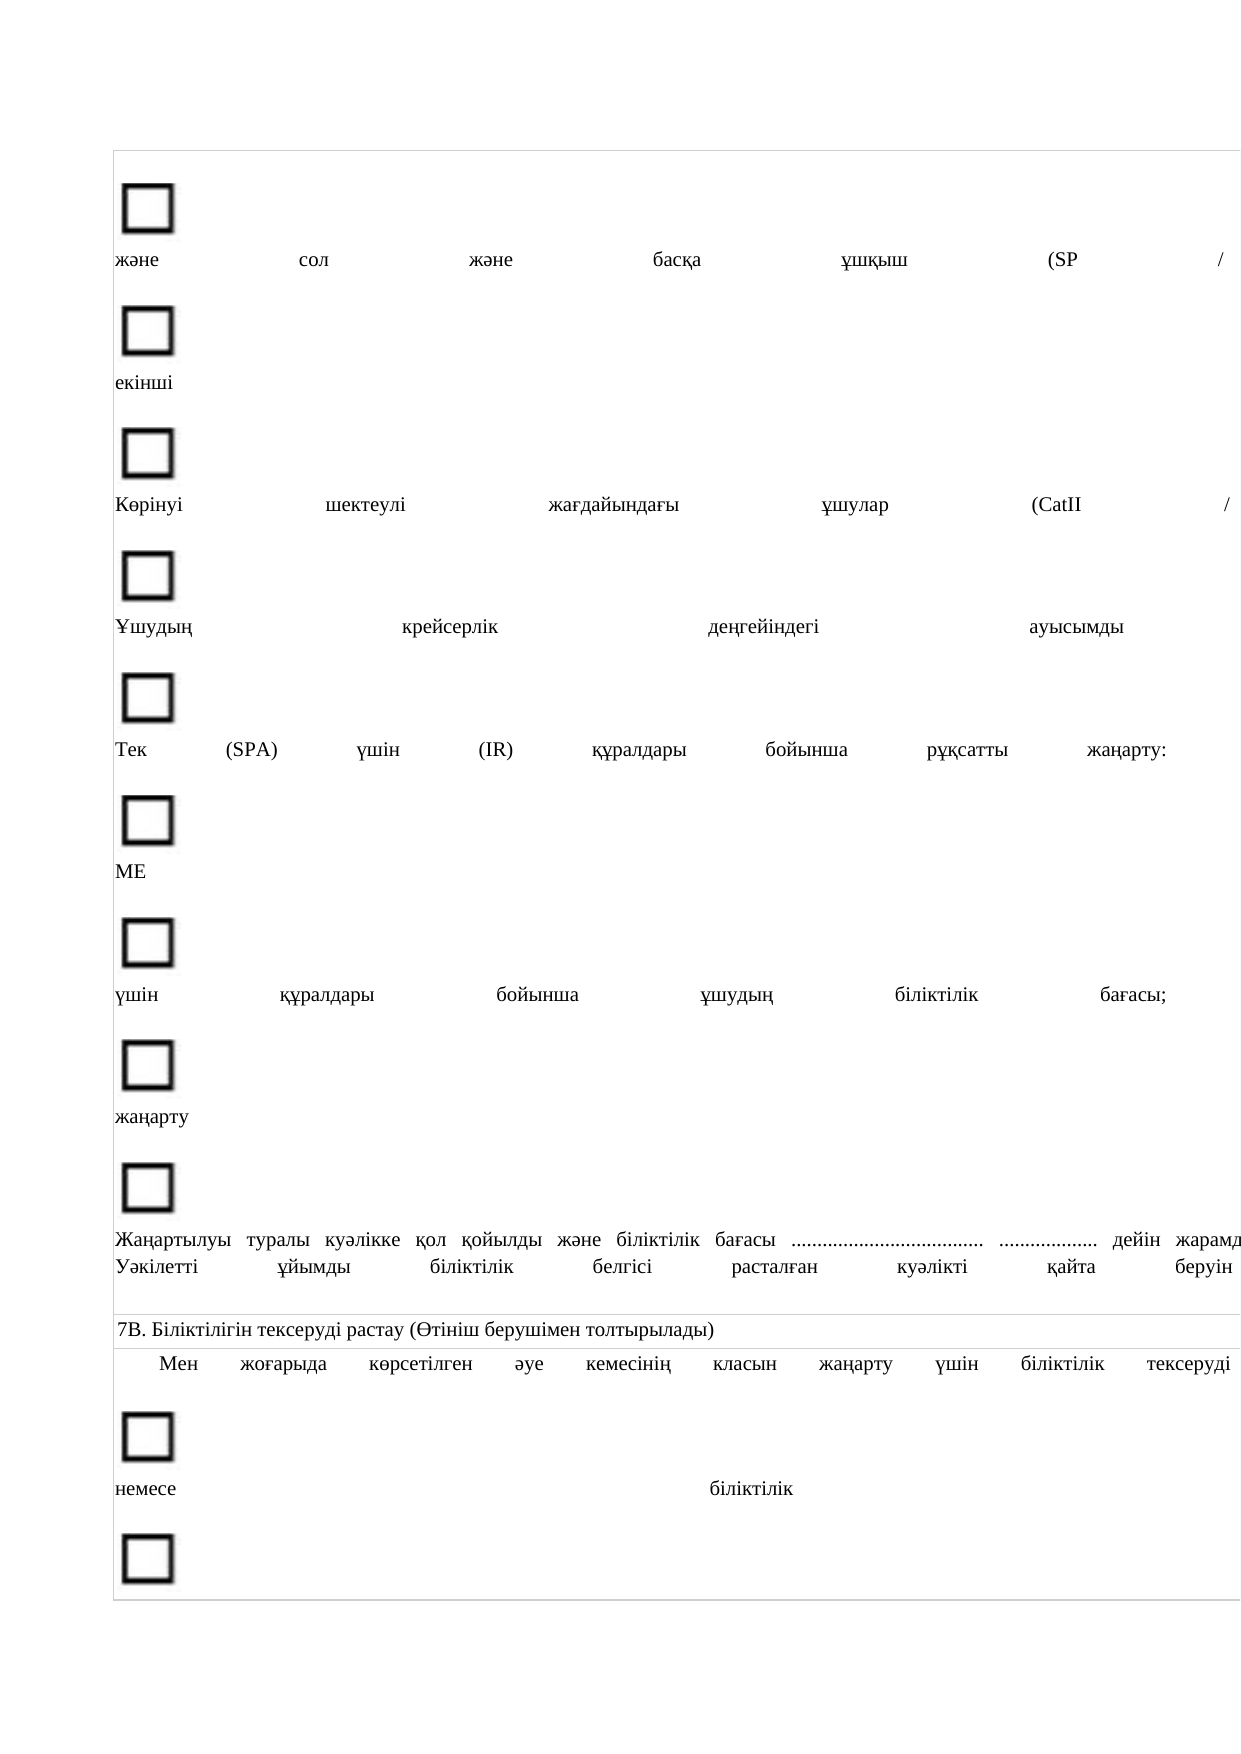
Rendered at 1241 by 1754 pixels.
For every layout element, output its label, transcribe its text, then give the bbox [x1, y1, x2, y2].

picture [116, 550, 182, 609]
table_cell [114, 151, 1240, 1314]
table_cell 7В. Біліктілігін тексеруді растау (Өтініш берушімен толтырылады) [114, 1315, 1240, 1348]
picture [116, 1411, 182, 1470]
picture [116, 1533, 182, 1592]
picture [116, 183, 182, 242]
picture [116, 1162, 182, 1221]
picture [116, 917, 182, 976]
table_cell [114, 1349, 1240, 1599]
picture [116, 672, 182, 731]
picture [116, 1039, 182, 1099]
picture [116, 795, 182, 854]
picture [116, 305, 182, 364]
picture [116, 427, 182, 487]
